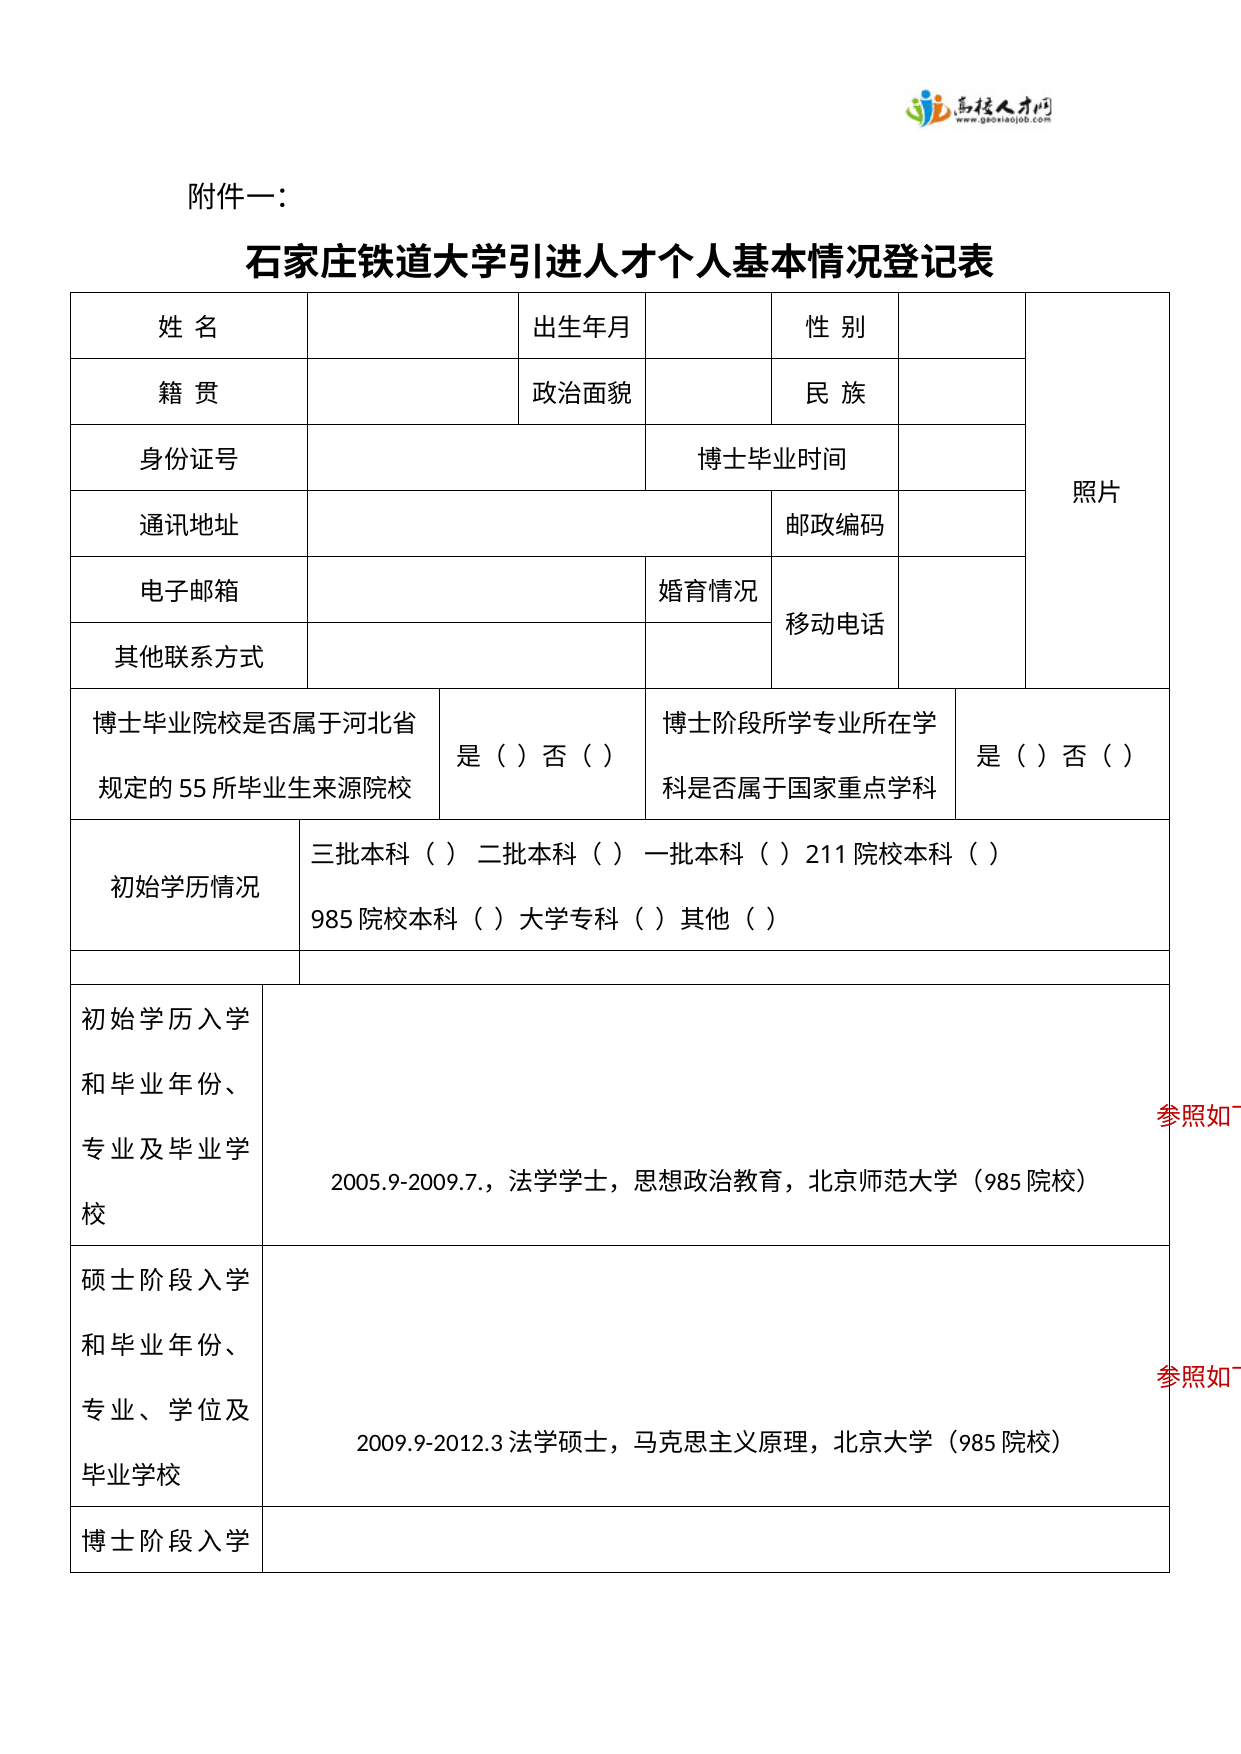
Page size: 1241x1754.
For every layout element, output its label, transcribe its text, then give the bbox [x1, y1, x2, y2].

table_header [646, 293, 771, 358]
table_cell [899, 359, 1025, 424]
table_cell [646, 623, 771, 688]
table_cell [71, 951, 299, 984]
table_header [899, 293, 1025, 358]
table_header 性 别 [772, 293, 898, 358]
table_cell 通讯地址 [71, 491, 307, 556]
table_cell 其他联系方式 [71, 623, 307, 688]
table_cell 硕士阶段入学和毕业年份、专业、学位及毕业学校 [71, 1246, 262, 1506]
table_header 姓 名 [71, 293, 307, 358]
table_cell 民 族 [772, 359, 898, 424]
table_cell 初始学历入学和毕业年份、专业及毕业学校 [71, 985, 262, 1245]
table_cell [263, 1507, 1169, 1572]
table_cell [71, 1507, 262, 1572]
table_cell 邮政编码 [772, 491, 898, 556]
table_cell 博士毕业时间 [646, 425, 898, 490]
table_cell 籍 贯 [71, 359, 307, 424]
table_cell 初始学历情况 [71, 820, 299, 950]
table_cell [308, 425, 645, 490]
table_cell 可参照如下格式填写： 2009.9-2012.3法学硕士，马克思主义原理，北京大学（985院校） [263, 1246, 1169, 1506]
picture [905, 88, 1053, 131]
table_cell 博士毕业院校是否属于河北省规定的55所毕业生来源院校 [71, 689, 439, 819]
table_cell [308, 557, 645, 622]
table_cell [646, 359, 771, 424]
table_cell 是（ ）否（ ） [440, 689, 645, 819]
table_cell 电子邮箱 [71, 557, 307, 622]
table_cell [899, 491, 1025, 556]
table_header [308, 293, 518, 358]
table_cell [308, 623, 645, 688]
table_cell 身份证号 [71, 425, 307, 490]
table_cell 政治面貌 [519, 359, 645, 424]
table_cell 三批本科（ ） 二批本科（ ） 一批本科（ ）211院校本科（ ） 985院校本科（ ）大学专科（ ）其他（ ） [300, 820, 1169, 950]
table_cell [308, 491, 771, 556]
table_header 照片 [1026, 293, 1169, 688]
table_cell 婚育情况 [646, 557, 771, 622]
table_header 出生年月 [519, 293, 645, 358]
table_cell 博士阶段所学专业所在学科是否属于国家重点学科 [646, 689, 955, 819]
table_cell [899, 557, 1025, 688]
table_cell 移动电话 [772, 557, 898, 688]
table_cell 可参照如下格式填写： 2005.9-2009.7.，法学学士，思想政治教育，北京师范大学（985院校） [263, 985, 1169, 1245]
table_cell [308, 359, 518, 424]
table_cell [300, 951, 1169, 984]
table_cell [899, 425, 1025, 490]
text 石家庄铁道大学引进人才个人基本情况登记表 [187, 227, 1053, 292]
text 附件一： [187, 162, 1053, 227]
table_cell 是（ ）否（ ） [956, 689, 1169, 819]
